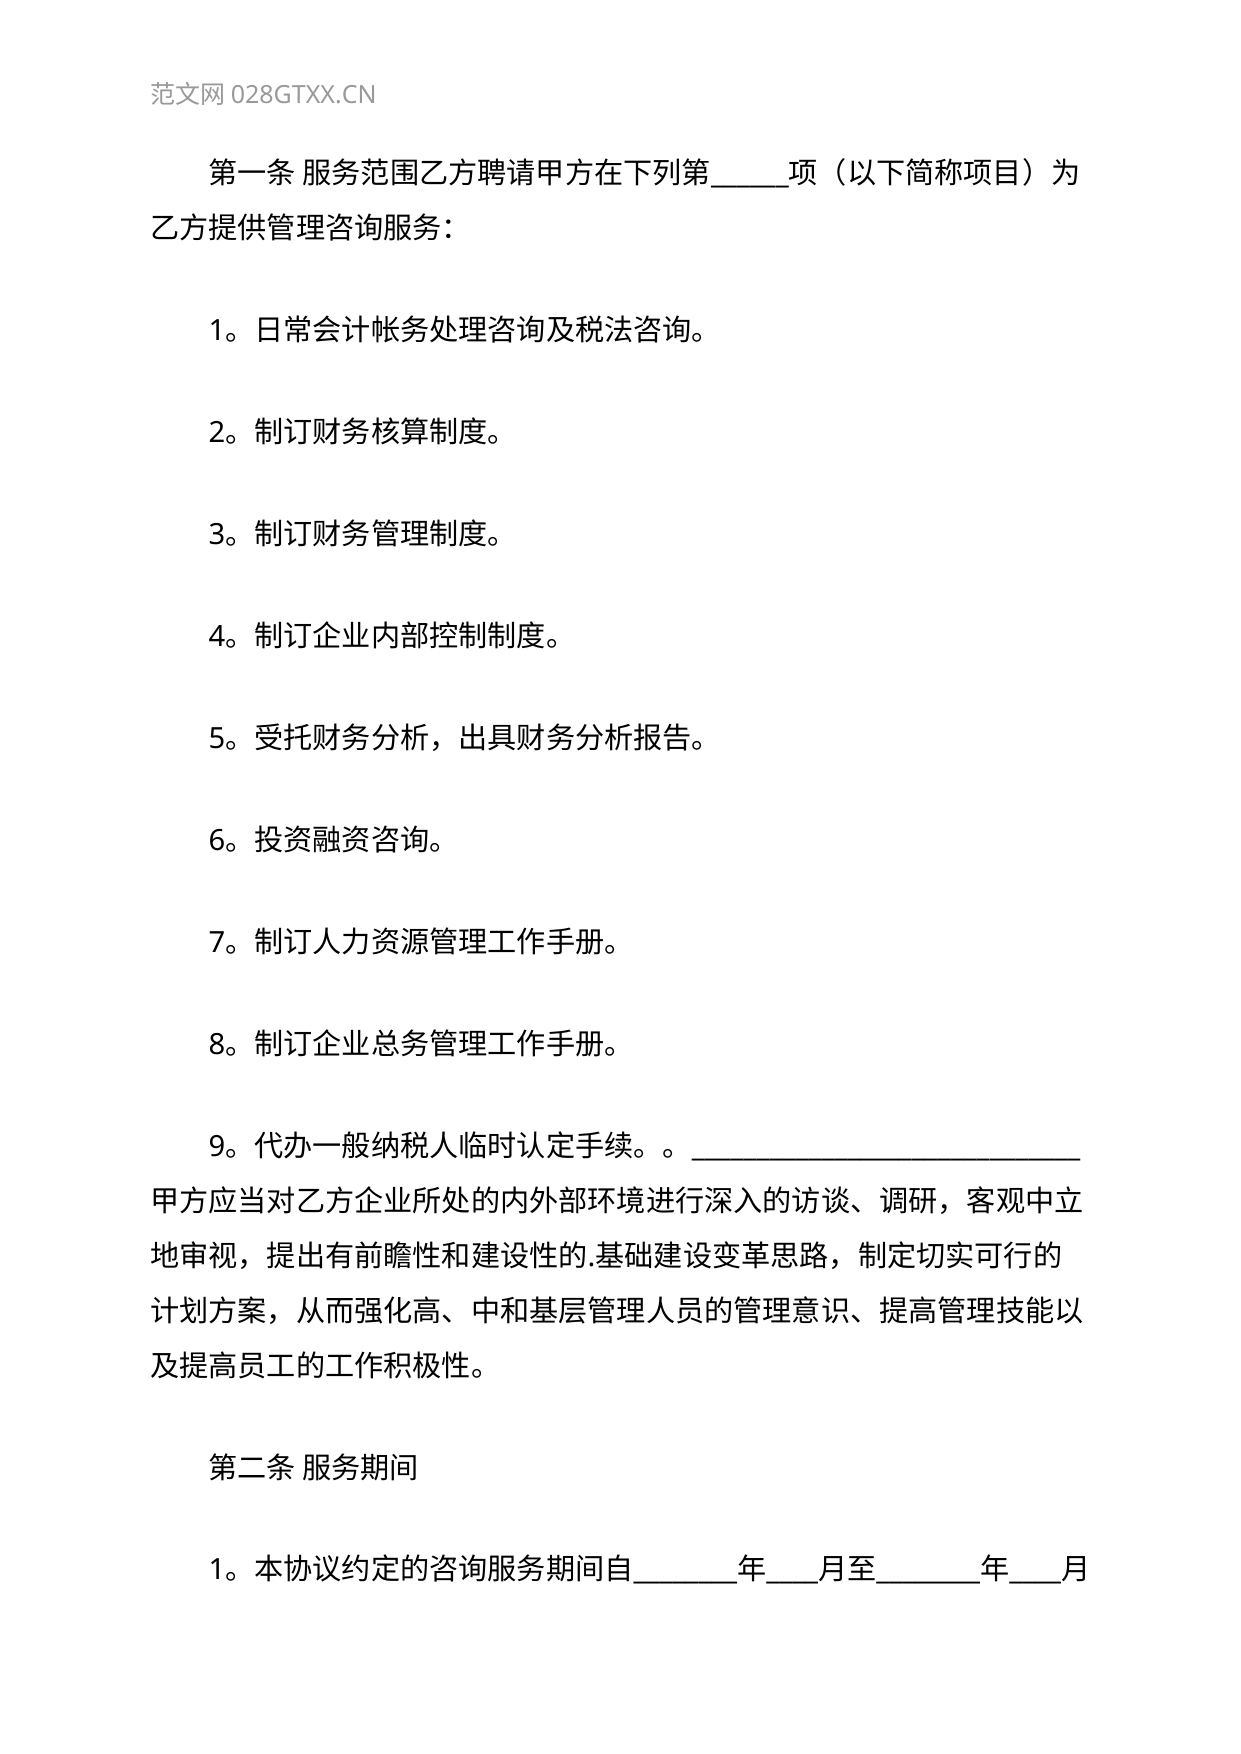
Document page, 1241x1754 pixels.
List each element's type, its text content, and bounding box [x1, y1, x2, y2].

text 1。日常会计帐务处理咨询及税法咨询。 [150, 307, 1090, 349]
text 2。制订财务核算制度。 [150, 409, 1090, 451]
text 5。受托财务分析，出具财务分析报告。 [150, 715, 1090, 757]
text 6。投资融资咨询。 [150, 817, 1090, 859]
text 9。代办一般纳税人临时认定手续。。______________________________甲方应当对乙方企业所处的内外部环境进行深入的访谈、调研，客观中立地审视，提出有前瞻性和建设性的.基础建设变革思路，制定切实可行的计划方案，从而强化高、中和基层管理人员的管理意识、提高管理技能以及提高员工的工作积极性。 [150, 1123, 1090, 1385]
text 3。制订财务管理制度。 [150, 511, 1090, 553]
text 8。制订企业总务管理工作手册。 [150, 1021, 1090, 1063]
text 第一条 服务范围乙方聘请甲方在下列第______项（以下简称项目）为乙方提供管理咨询服务： [150, 150, 1090, 247]
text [150, 1546, 1090, 1588]
text 7。制订人力资源管理工作手册。 [150, 919, 1090, 961]
text 4。制订企业内部控制制度。 [150, 613, 1090, 655]
text 第二条 服务期间 [150, 1444, 1090, 1486]
